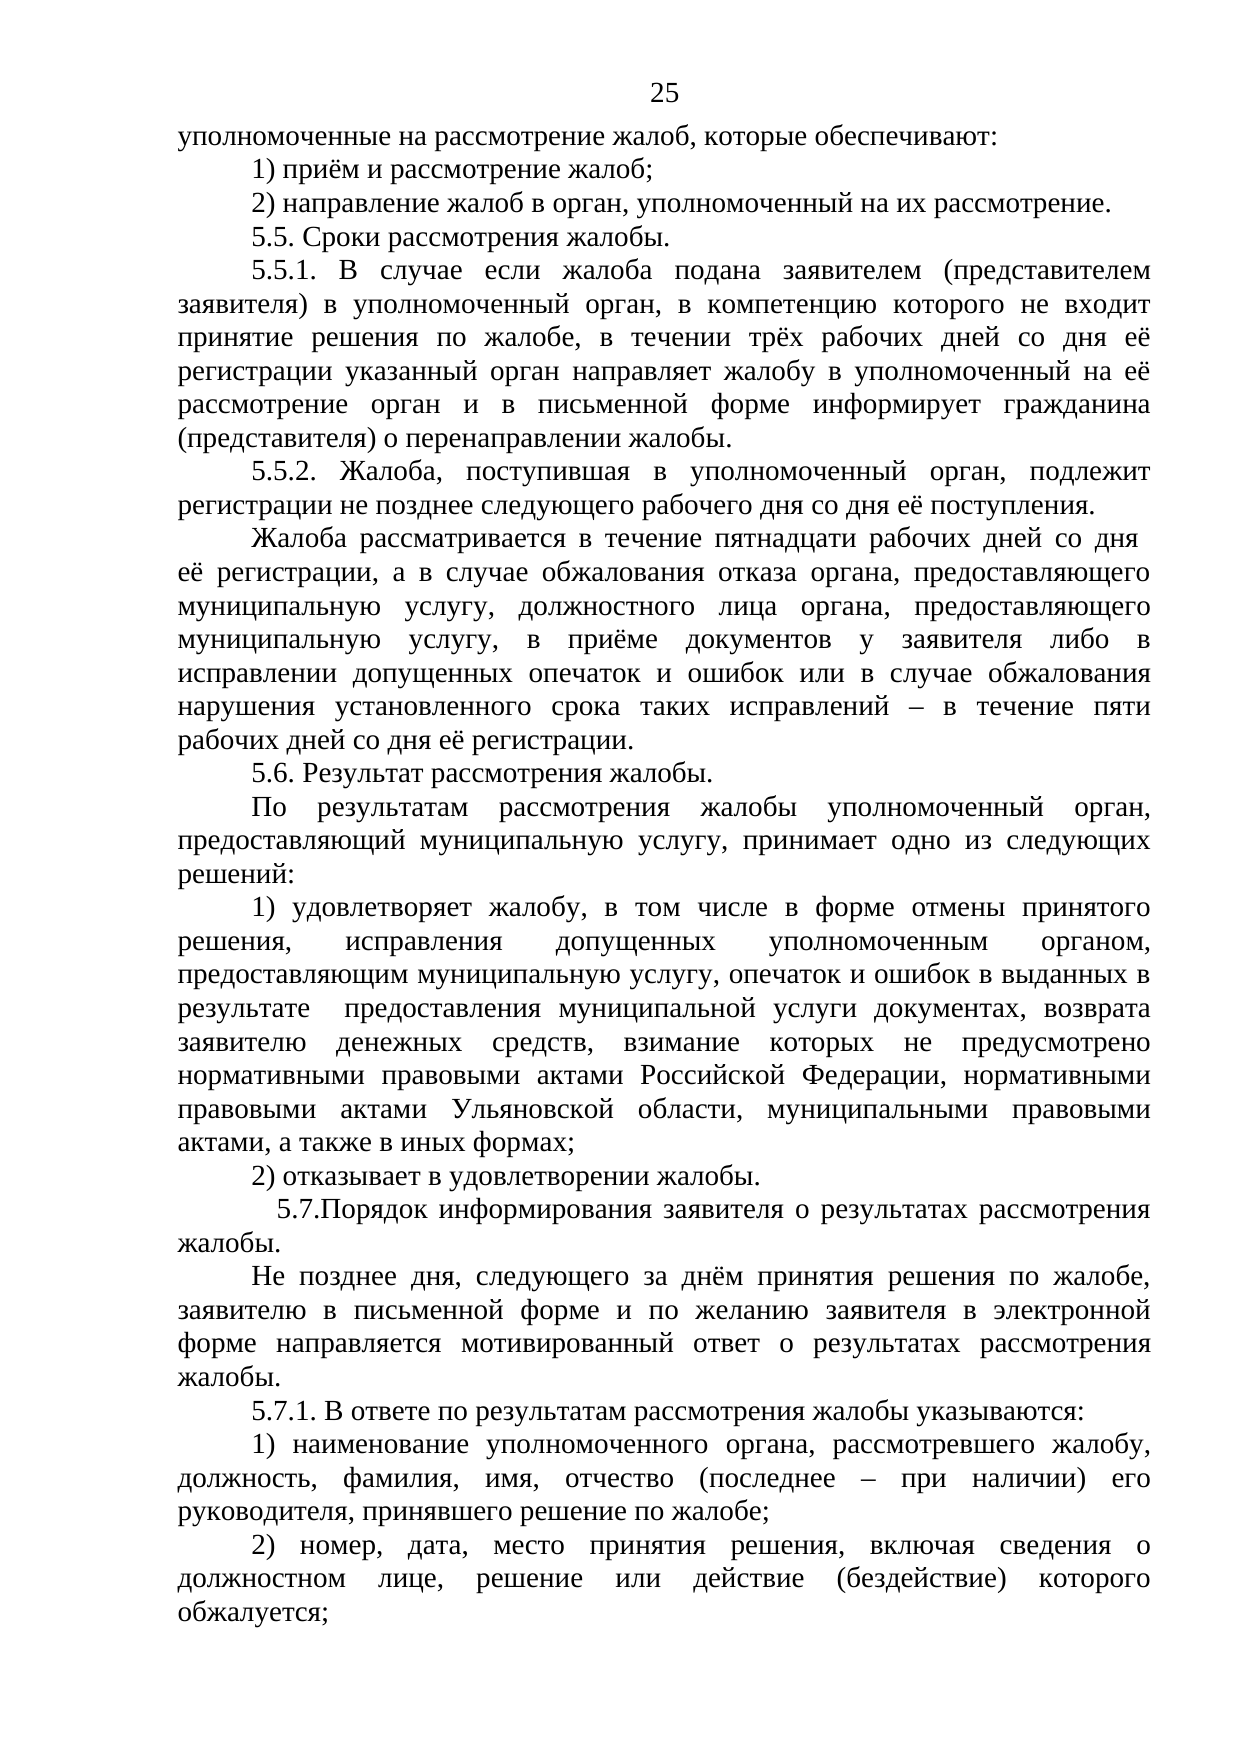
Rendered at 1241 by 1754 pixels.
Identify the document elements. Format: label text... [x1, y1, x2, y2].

text Жалоба рассматривается в течение пятнадцати рабочих дней со дня её регистрации, а в случае обжалования отказа органа, предоставляющего муниципальную услугу, должностного лица органа, предоставляющего муниципальную услугу, в приёме документов у заявителя либо в исправлении допущенных опечаток и ошибок или в случае обжалования нарушения установленного срока таких исправлений – в течение пяти рабочих дней со дня её регистрации. [177, 521, 1152, 755]
text 5.5.2. Жалоба, поступившая в уполномоченный орган, подлежит регистрации не позднее следующего рабочего дня со дня её поступления. [177, 453, 1152, 521]
text 2) отказывает в удовлетворении жалобы. [177, 1158, 1152, 1191]
text 5.6. Результат рассмотрения жалобы. [177, 755, 1152, 789]
text 2) номер, дата, место принятия решения, включая сведения о должностном лице, решение или действие (бездействие) которого обжалуется; [177, 1527, 1152, 1627]
text 1) наименование уполномоченного органа, рассмотревшего жалобу, должность, фамилия, имя, отчество (последнее – при наличии) его руководителя, принявшего решение по жалобе; [177, 1426, 1152, 1527]
text Не позднее дня, следующего за днём принятия решения по жалобе, заявителю в письменной форме и по желанию заявителя в электронной форме направляется мотивированный ответ о результатах рассмотрения жалобы. [177, 1258, 1152, 1393]
text 5.7.Порядок информирования заявителя о результатах рассмотрения жалобы. [177, 1191, 1152, 1258]
text 2) направление жалоб в орган, уполномоченный на их рассмотрение. [177, 185, 1152, 219]
text 1) приём и рассмотрение жалоб; [177, 152, 1152, 185]
text 5.5. Сроки рассмотрения жалобы. [177, 219, 1152, 252]
text 5.5.1. В случае если жалоба подана заявителем (представителем заявителя) в уполномоченный орган, в компетенцию которого не входит принятие решения по жалобе, в течении трёх рабочих дней со дня её регистрации указанный орган направляет жалобу в уполномоченный на её рассмотрение орган и в письменной форме информирует гражданина (представителя) о перенаправлении жалобы. [177, 252, 1152, 453]
text 5.7.1. В ответе по результатам рассмотрения жалобы указываются: [177, 1393, 1152, 1426]
text По результатам рассмотрения жалобы уполномоченный орган, предоставляющий муниципальную услугу, принимает одно из следующих решений: [177, 789, 1152, 889]
text 1) удовлетворяет жалобу, в том числе в форме отмены принятого решения, исправления допущенных уполномоченным органом, предоставляющим муниципальную услугу, опечаток и ошибок в выданных в результате предоставления муниципальной услуги документах, возврата заявителю денежных средств, взимание которых не предусмотрено нормативными правовыми актами Российской Федерации, нормативными правовыми актами Ульяновской области, муниципальными правовыми актами, а также в иных формах; [177, 889, 1152, 1158]
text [177, 118, 1152, 152]
